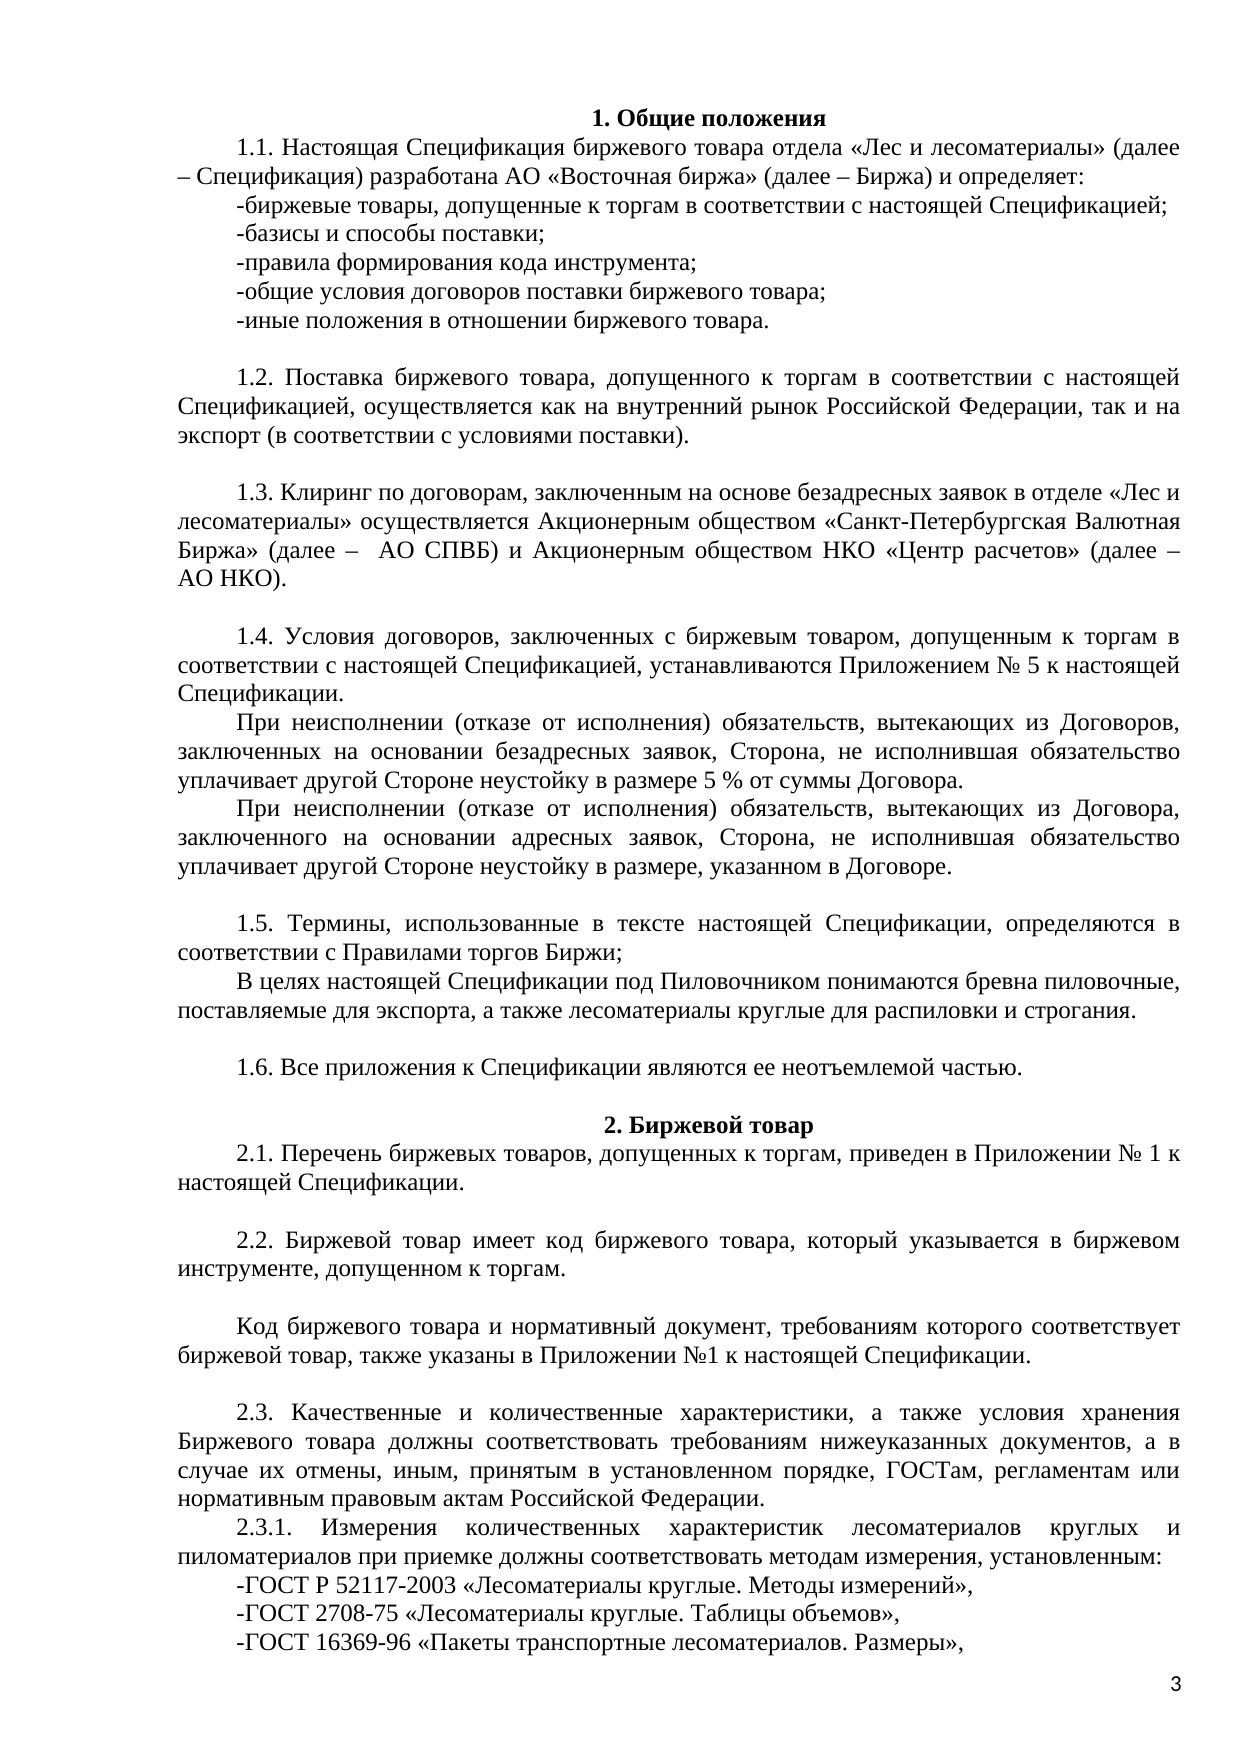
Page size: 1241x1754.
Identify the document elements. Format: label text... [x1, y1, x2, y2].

text 1.4. Условия договоров, заключенных с биржевым товаром, допущенным к торгам в соответствии с настоящей Спецификацией, устанавливаются Приложением № 5 к настоящей Спецификации. [177, 621, 1181, 707]
text 1.2. Поставка биржевого товара, допущенного к торгам в соответствии с настоящей Спецификацией, осуществляется как на внутренний рынок Российской Федерации, так и на экспорт (в соответствии с условиями поставки). [177, 362, 1181, 448]
text -ГОСТ Р 52117-2003 «Лесоматериалы круглые. Методы измерений», [177, 1570, 1181, 1598]
text -иные положения в отношении биржевого товара. [177, 305, 1181, 333]
text -базисы и способы поставки; [177, 218, 1181, 247]
text 2.3.1. Измерения количественных характеристик лесоматериалов круглых и пиломатериалов при приемке должны соответствовать методам измерения, установленным: [177, 1512, 1181, 1570]
text -биржевые товары, допущенные к торгам в соответствии с настоящей Спецификацией; [177, 190, 1181, 218]
text Код биржевого товара и нормативный документ, требованиям которого соответствует биржевой товар, также указаны в Приложении №1 к настоящей Спецификации. [177, 1311, 1181, 1368]
text 1.6. Все приложения к Спецификации являются ее неотъемлемой частью. [177, 1052, 1181, 1081]
text При неисполнении (отказе от исполнения) обязательств, вытекающих из Договоров, заключенных на основании безадресных заявок, Сторона, не исполнившая обязательство уплачивает другой Стороне неустойку в размере 5 % от суммы Договора. [177, 707, 1181, 793]
text 1.3. Клиринг по договорам, заключенным на основе безадресных заявок в отделе «Лес и лесоматериалы» осуществляется Акционерным обществом «Санкт-Петербургская Валютная Биржа» (далее – АО СПВБ) и Акционерным обществом НКО «Центр расчетов» (далее – АО НКО). [177, 477, 1181, 592]
text -ГОСТ 2708-75 «Лесоматериалы круглые. Таблицы объемов», [177, 1598, 1181, 1627]
text -правила формирования кода инструмента; [177, 247, 1181, 276]
text 2.2. Биржевой товар имеет код биржевого товара, который указывается в биржевом инструменте, допущенном к торгам. [177, 1225, 1181, 1282]
text 1.1. Настоящая Спецификация биржевого товара отдела «Лес и лесоматериалы» (далее – Спецификация) разработана АО «Восточная биржа» (далее – Биржа) и определяет: [177, 132, 1181, 190]
text -общие условия договоров поставки биржевого товара; [177, 276, 1181, 305]
text 2.1. Перечень биржевых товаров, допущенных к торгам, приведен в Приложении № 1 к настоящей Спецификации. [177, 1138, 1181, 1196]
text В целях настоящей Спецификации под Пиловочником понимаются бревна пиловочные, поставляемые для экспорта, а также лесоматериалы круглые для распиловки и строгания. [177, 966, 1181, 1023]
text При неисполнении (отказе от исполнения) обязательств, вытекающих из Договора, заключенного на основании адресных заявок, Сторона, не исполнившая обязательство уплачивает другой Стороне неустойку в размере, указанном в Договоре. [177, 793, 1181, 880]
text -ГОСТ 16369-96 «Пакеты транспортные лесоматериалов. Размеры», [177, 1627, 1181, 1656]
text 1.5. Термины, использованные в тексте настоящей Спецификации, определяются в соответствии с Правилами торгов Биржи; [177, 908, 1181, 966]
text 2.3. Качественные и количественные характеристики, а также условия хранения Биржевого товара должны соответствовать требованиям нижеуказанных документов, а в случае их отмены, иным, принятым в установленном порядке, ГОСТам, регламентам или нормативным правовым актам Российской Федерации. [177, 1397, 1181, 1512]
text 1. Общие положения [177, 103, 1181, 132]
text 2. Биржевой товар [177, 1110, 1181, 1138]
